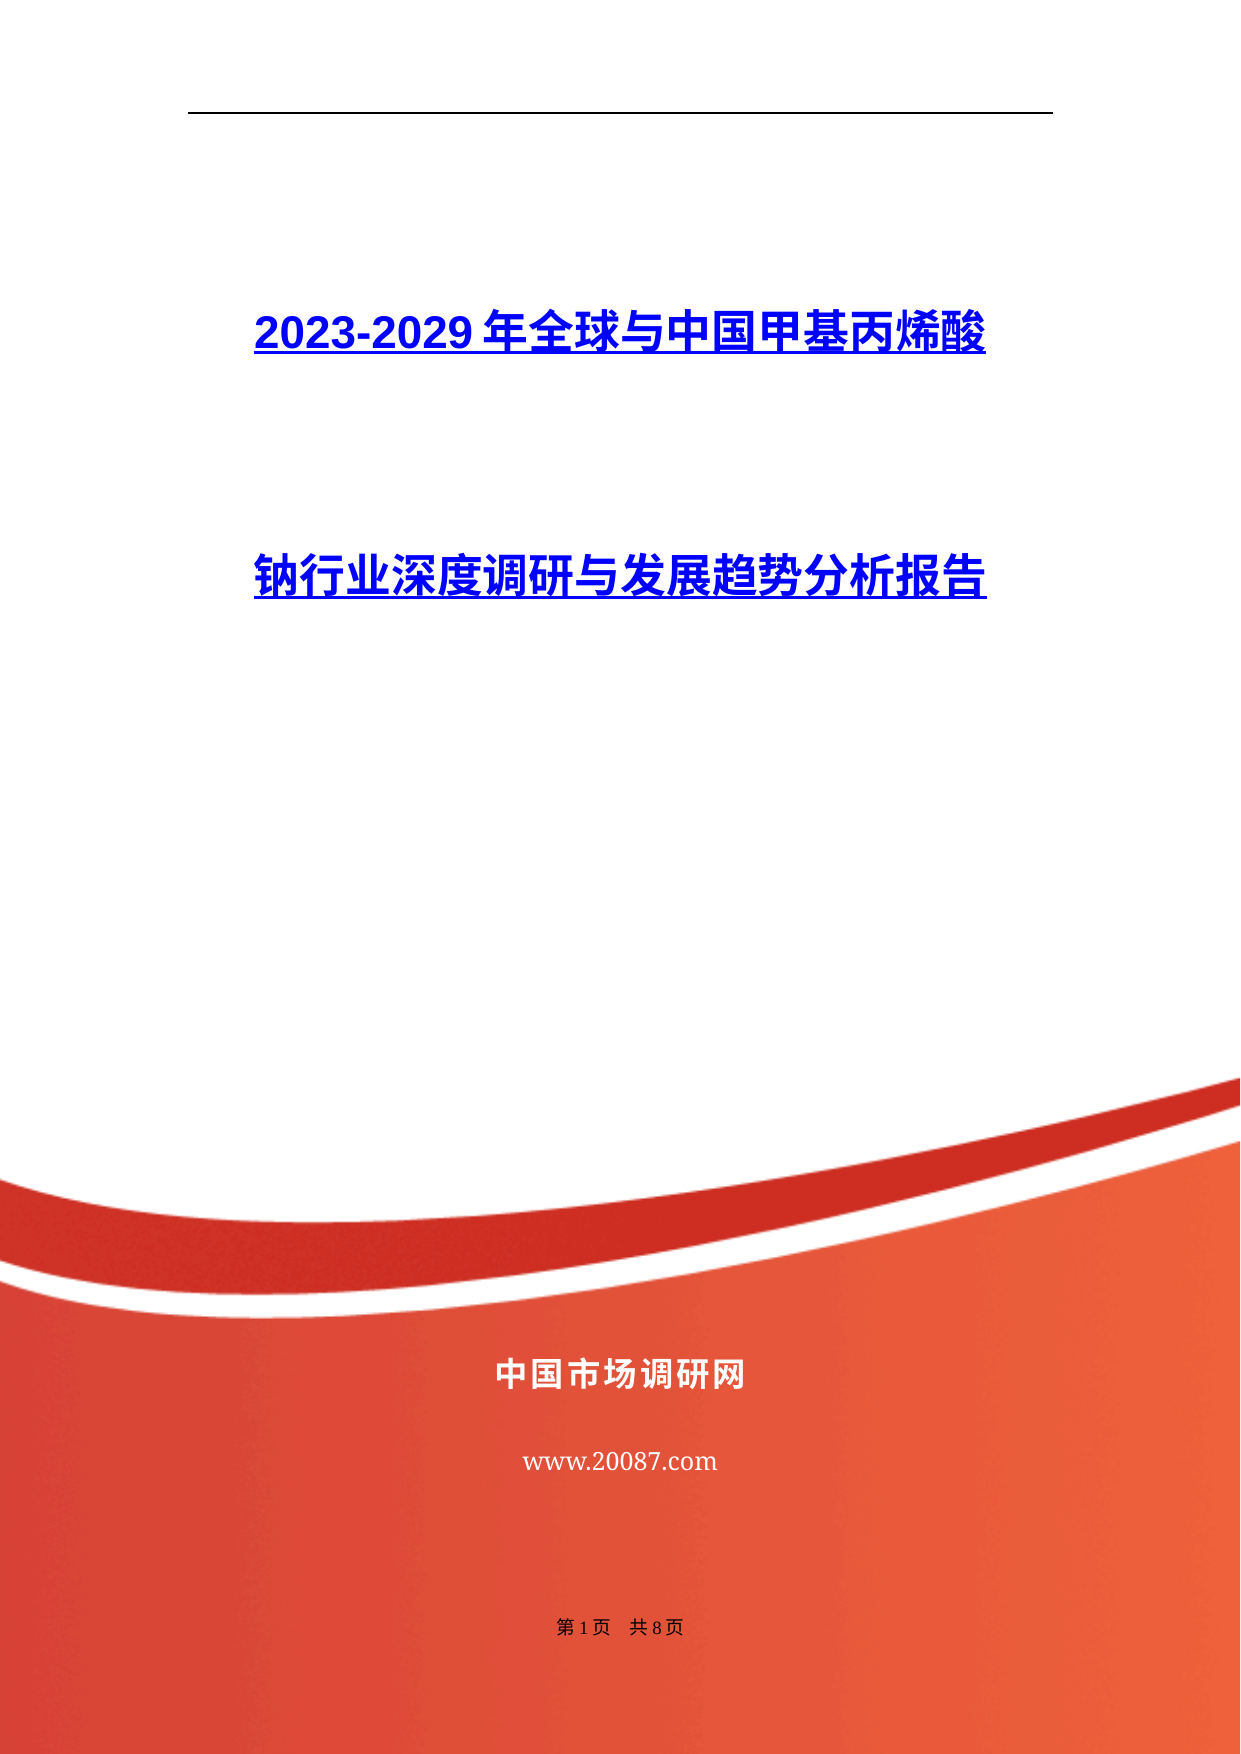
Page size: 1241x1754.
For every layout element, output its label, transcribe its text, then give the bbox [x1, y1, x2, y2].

subtitle 中国市场调研网 [187, 1339, 1053, 1404]
text www.20087.com [187, 1428, 1053, 1493]
picture [0, 1006, 1241, 1754]
table_header 2023-2029年全球与中国甲基丙烯酸钠行业深度调研与发展趋势分析报告 [188, 207, 1053, 773]
